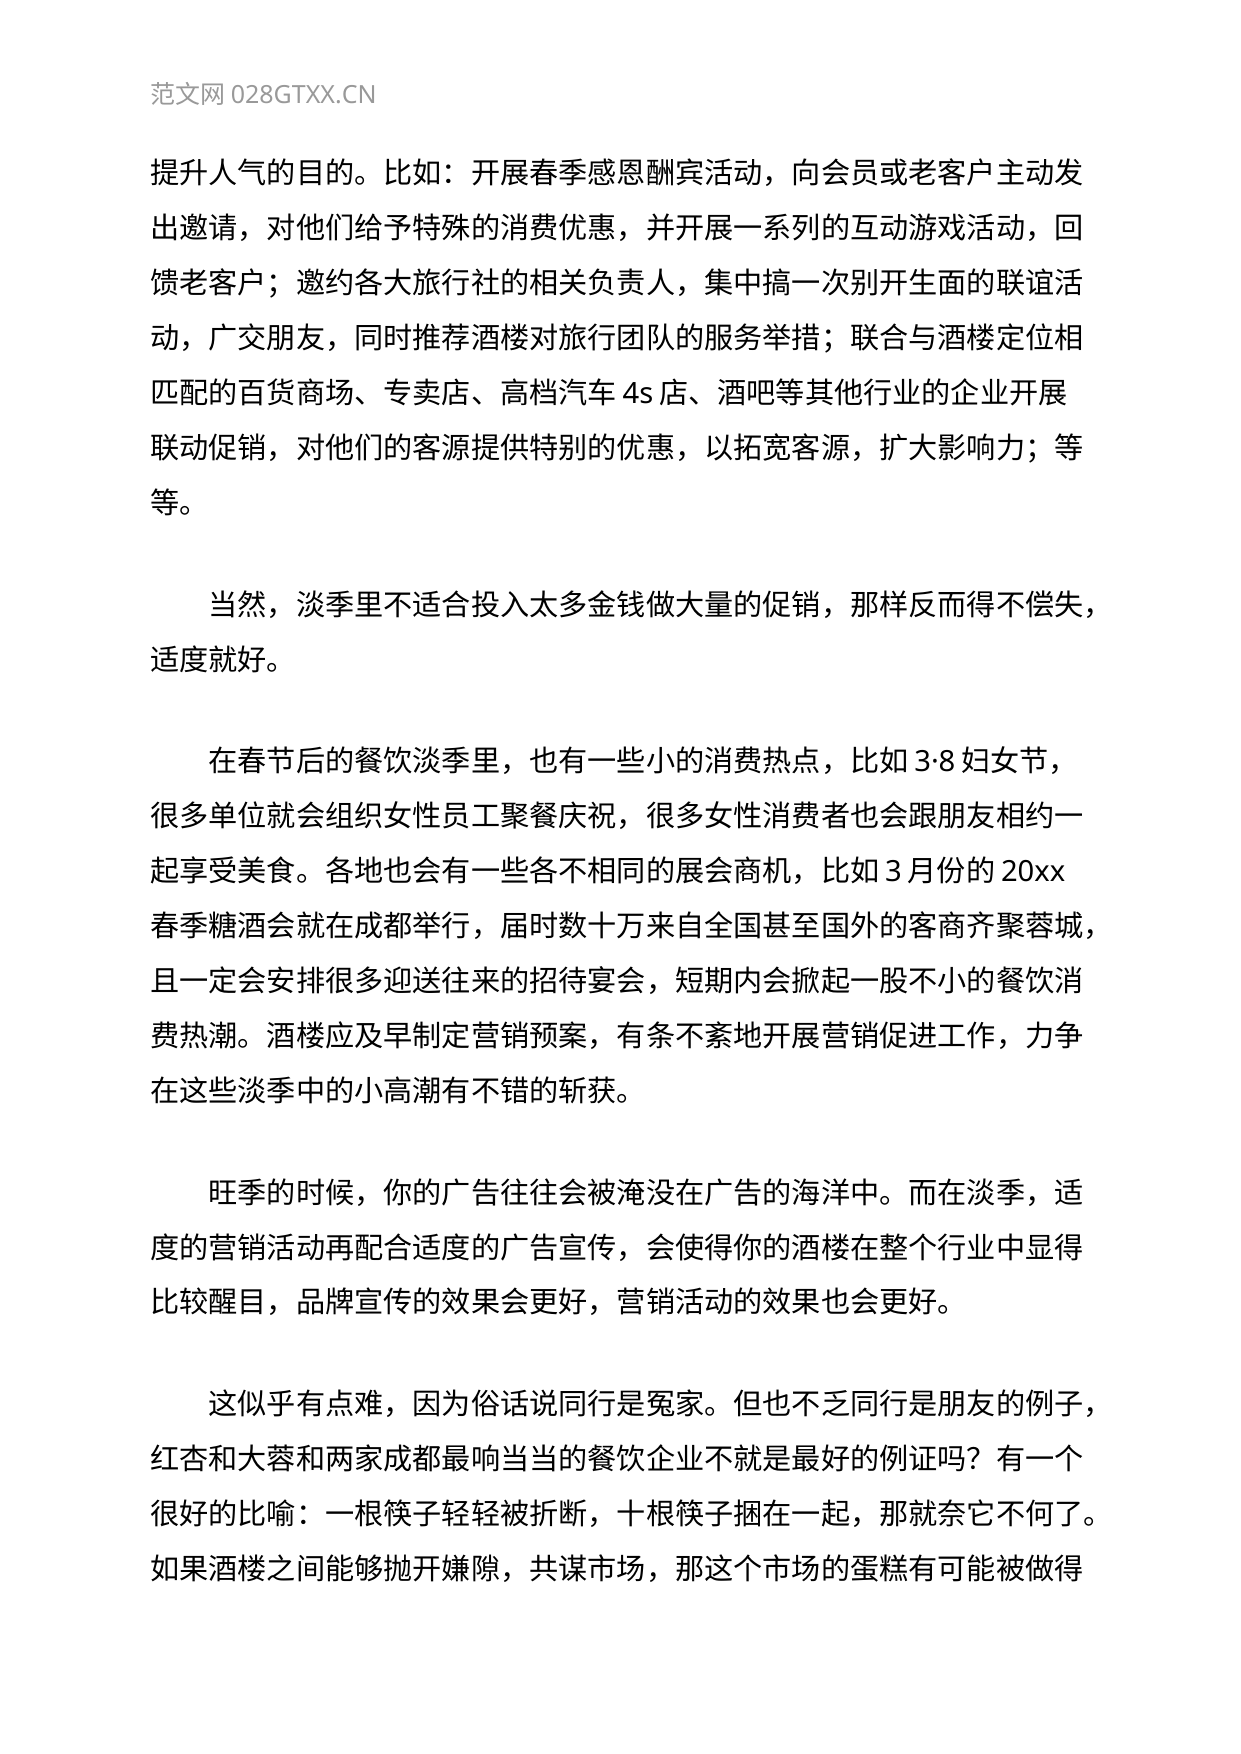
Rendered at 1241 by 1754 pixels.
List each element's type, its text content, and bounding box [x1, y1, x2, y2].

text 当然，淡季里不适合投入太多金钱做大量的促销，那样反而得不偿失，适度就好。 [150, 581, 1090, 678]
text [150, 1381, 1090, 1588]
text 旺季的时候，你的广告往往会被淹没在广告的海洋中。而在淡季，适度的营销活动再配合适度的广告宣传，会使得你的酒楼在整个行业中显得比较醒目，品牌宣传的效果会更好，营销活动的效果也会更好。 [150, 1169, 1090, 1321]
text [150, 150, 1090, 522]
text 在春节后的餐饮淡季里，也有一些小的消费热点，比如3·8妇女节，很多单位就会组织女性员工聚餐庆祝，很多女性消费者也会跟朋友相约一起享受美食。各地也会有一些各不相同的展会商机，比如3月份的20xx春季糖酒会就在成都举行，届时数十万来自全国甚至国外的客商齐聚蓉城，且一定会安排很多迎送往来的招待宴会，短期内会掀起一股不小的餐饮消费热潮。酒楼应及早制定营销预案，有条不紊地开展营销促进工作，力争在这些淡季中的小高潮有不错的斩获。 [150, 738, 1090, 1110]
